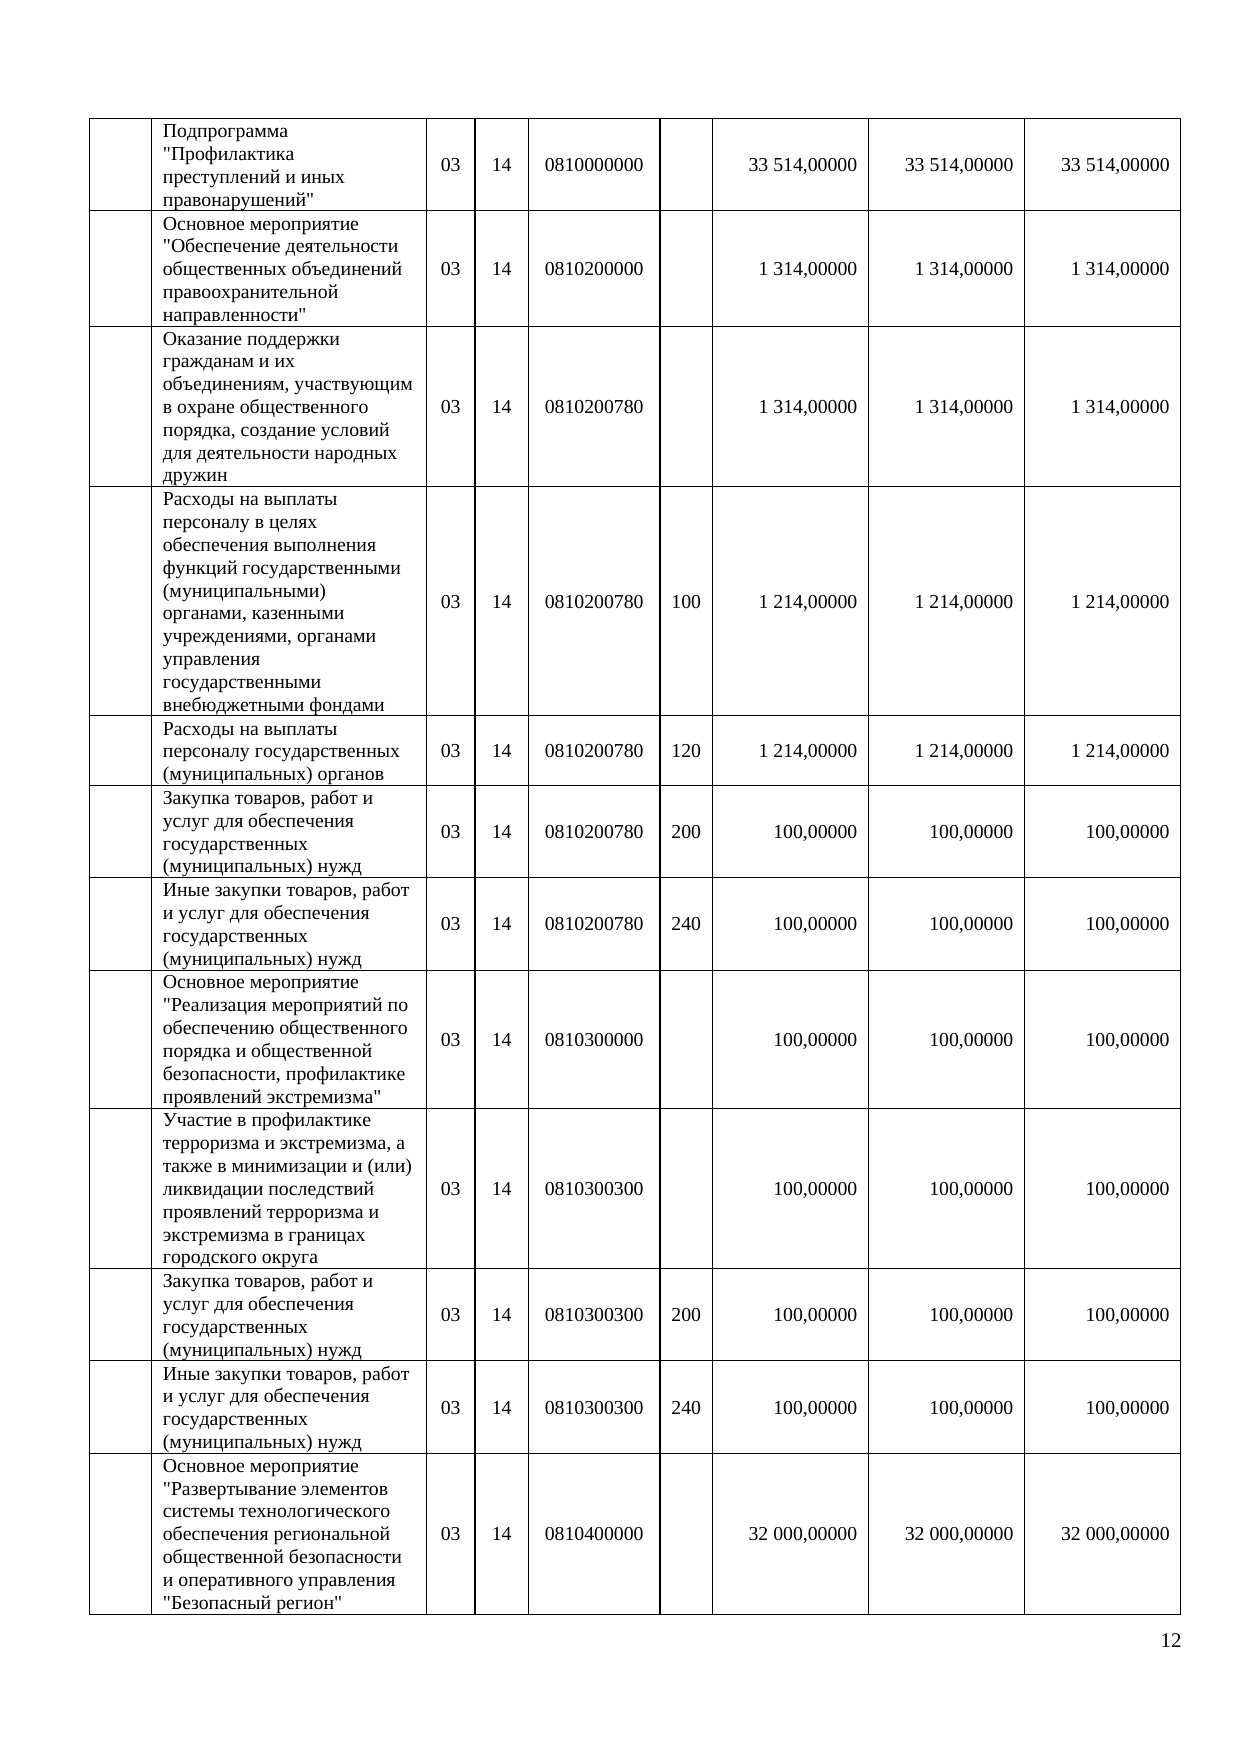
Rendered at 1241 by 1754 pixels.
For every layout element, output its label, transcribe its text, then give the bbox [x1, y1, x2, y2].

table_cell 33 514,00000 [1025, 119, 1180, 210]
table_cell 33 514,00000 [713, 119, 868, 210]
table_cell 1 314,00000 [1025, 327, 1180, 486]
table_cell 1 214,00000 [713, 716, 868, 785]
table_cell 1 314,00000 [1025, 211, 1180, 326]
table_cell Подпрограмма "Профилактика преступлений и иных правонарушений" [152, 119, 426, 210]
table_cell 1 214,00000 [713, 487, 868, 715]
table_cell 14 [476, 971, 528, 1107]
table_cell 14 [476, 878, 528, 969]
table_cell 100,00000 [1025, 971, 1180, 1107]
table_cell 200 [661, 786, 712, 877]
table_cell 0810300300 [529, 1361, 659, 1453]
table_cell 14 [476, 1109, 528, 1268]
table_cell 1 314,00000 [869, 327, 1024, 486]
table_cell 0810000000 [529, 119, 659, 210]
table_cell [90, 1269, 151, 1360]
table_cell 100,00000 [1025, 1109, 1180, 1268]
table_cell 200 [661, 1269, 712, 1360]
table_cell 1 314,00000 [713, 211, 868, 326]
table_cell 0810300300 [529, 1269, 659, 1360]
table_cell [90, 119, 151, 210]
table_cell [90, 878, 151, 969]
table_cell 32 000,00000 [869, 1454, 1024, 1613]
table_cell [90, 487, 151, 715]
table_cell [90, 786, 151, 877]
table_cell [661, 1109, 712, 1268]
table_cell [90, 716, 151, 785]
table_cell 0810400000 [529, 1454, 659, 1613]
table_cell Основное мероприятие "Развертывание элементов системы технологического обеспечения региональной общественной безопасности и оперативного управления "Безопасный регион" [152, 1454, 426, 1613]
table_cell 100,00000 [713, 786, 868, 877]
table_cell 14 [476, 1454, 528, 1613]
table_cell [90, 1454, 151, 1613]
table_cell Участие в профилактике терроризма и экстремизма, а также в минимизации и (или) ликвидации последствий проявлений терроризма и экстремизма в границах городского округа [152, 1109, 426, 1268]
table_cell [661, 327, 712, 486]
table_cell 14 [476, 327, 528, 486]
table_cell 100,00000 [869, 1361, 1024, 1453]
table_cell 0810200780 [529, 786, 659, 877]
table_cell 1 214,00000 [1025, 716, 1180, 785]
table_cell 14 [476, 716, 528, 785]
table_cell [661, 971, 712, 1107]
table_cell 03 [427, 211, 474, 326]
table_cell [661, 211, 712, 326]
table_cell 100,00000 [1025, 878, 1180, 969]
table_cell 14 [476, 211, 528, 326]
table_cell 14 [476, 487, 528, 715]
table_cell 0810300000 [529, 971, 659, 1107]
table_cell 120 [661, 716, 712, 785]
table_cell 100,00000 [1025, 1269, 1180, 1360]
table_cell [661, 1454, 712, 1613]
table_cell 100,00000 [869, 1269, 1024, 1360]
table_cell 0810200780 [529, 327, 659, 486]
table_cell 0810300300 [529, 1109, 659, 1268]
table_cell 100,00000 [713, 878, 868, 969]
table_cell Иные закупки товаров, работ и услуг для обеспечения государственных (муниципальных) нужд [152, 1361, 426, 1453]
table_cell 03 [427, 878, 474, 969]
table_cell Закупка товаров, работ и услуг для обеспечения государственных (муниципальных) нужд [152, 1269, 426, 1360]
table_cell [90, 1361, 151, 1453]
table_cell Расходы на выплаты персоналу государственных (муниципальных) органов [152, 716, 426, 785]
table_cell 240 [661, 878, 712, 969]
table_cell [661, 119, 712, 210]
table_cell 0810200000 [529, 211, 659, 326]
table_cell Иные закупки товаров, работ и услуг для обеспечения государственных (муниципальных) нужд [152, 878, 426, 969]
table_cell [90, 211, 151, 326]
table_cell 1 314,00000 [869, 211, 1024, 326]
table_cell 14 [476, 1361, 528, 1453]
table_cell 0810200780 [529, 716, 659, 785]
table_cell 03 [427, 487, 474, 715]
table_cell [90, 1109, 151, 1268]
table_cell 03 [427, 716, 474, 785]
table_cell 1 314,00000 [713, 327, 868, 486]
table_cell 240 [661, 1361, 712, 1453]
table_cell 03 [427, 1109, 474, 1268]
table_cell [90, 971, 151, 1107]
table_cell 03 [427, 1269, 474, 1360]
table_cell 100,00000 [869, 971, 1024, 1107]
table_cell 1 214,00000 [869, 487, 1024, 715]
table_cell [90, 327, 151, 486]
table_cell 0810200780 [529, 487, 659, 715]
table_cell 100,00000 [869, 1109, 1024, 1268]
table_cell 0810200780 [529, 878, 659, 969]
table_cell 100,00000 [713, 971, 868, 1107]
table_cell 14 [476, 786, 528, 877]
table_cell 32 000,00000 [1025, 1454, 1180, 1613]
table_cell 03 [427, 327, 474, 486]
table_cell 33 514,00000 [869, 119, 1024, 210]
table_cell 03 [427, 1361, 474, 1453]
table_cell 03 [427, 786, 474, 877]
table_cell 100,00000 [1025, 1361, 1180, 1453]
table_cell 14 [476, 119, 528, 210]
table_cell 14 [476, 1269, 528, 1360]
table_cell 100,00000 [1025, 786, 1180, 877]
table_cell 1 214,00000 [869, 716, 1024, 785]
table_cell 03 [427, 1454, 474, 1613]
table_cell 32 000,00000 [713, 1454, 868, 1613]
table_cell 100,00000 [869, 786, 1024, 877]
table_cell 100,00000 [713, 1361, 868, 1453]
table_cell Закупка товаров, работ и услуг для обеспечения государственных (муниципальных) нужд [152, 786, 426, 877]
table_cell Основное мероприятие "Обеспечение деятельности общественных объединений правоохранительной направленности" [152, 211, 426, 326]
table_cell 03 [427, 971, 474, 1107]
table_cell 100,00000 [869, 878, 1024, 969]
table_cell Основное мероприятие "Реализация мероприятий по обеспечению общественного порядка и общественной безопасности, профилактике проявлений экстремизма" [152, 971, 426, 1107]
table_cell 100,00000 [713, 1109, 868, 1268]
table_cell Оказание поддержки гражданам и их объединениям, участвующим в охране общественного порядка, создание условий для деятельности народных дружин [152, 327, 426, 486]
table_cell 100,00000 [713, 1269, 868, 1360]
table_cell 100 [661, 487, 712, 715]
table_cell 1 214,00000 [1025, 487, 1180, 715]
table_cell 03 [427, 119, 474, 210]
